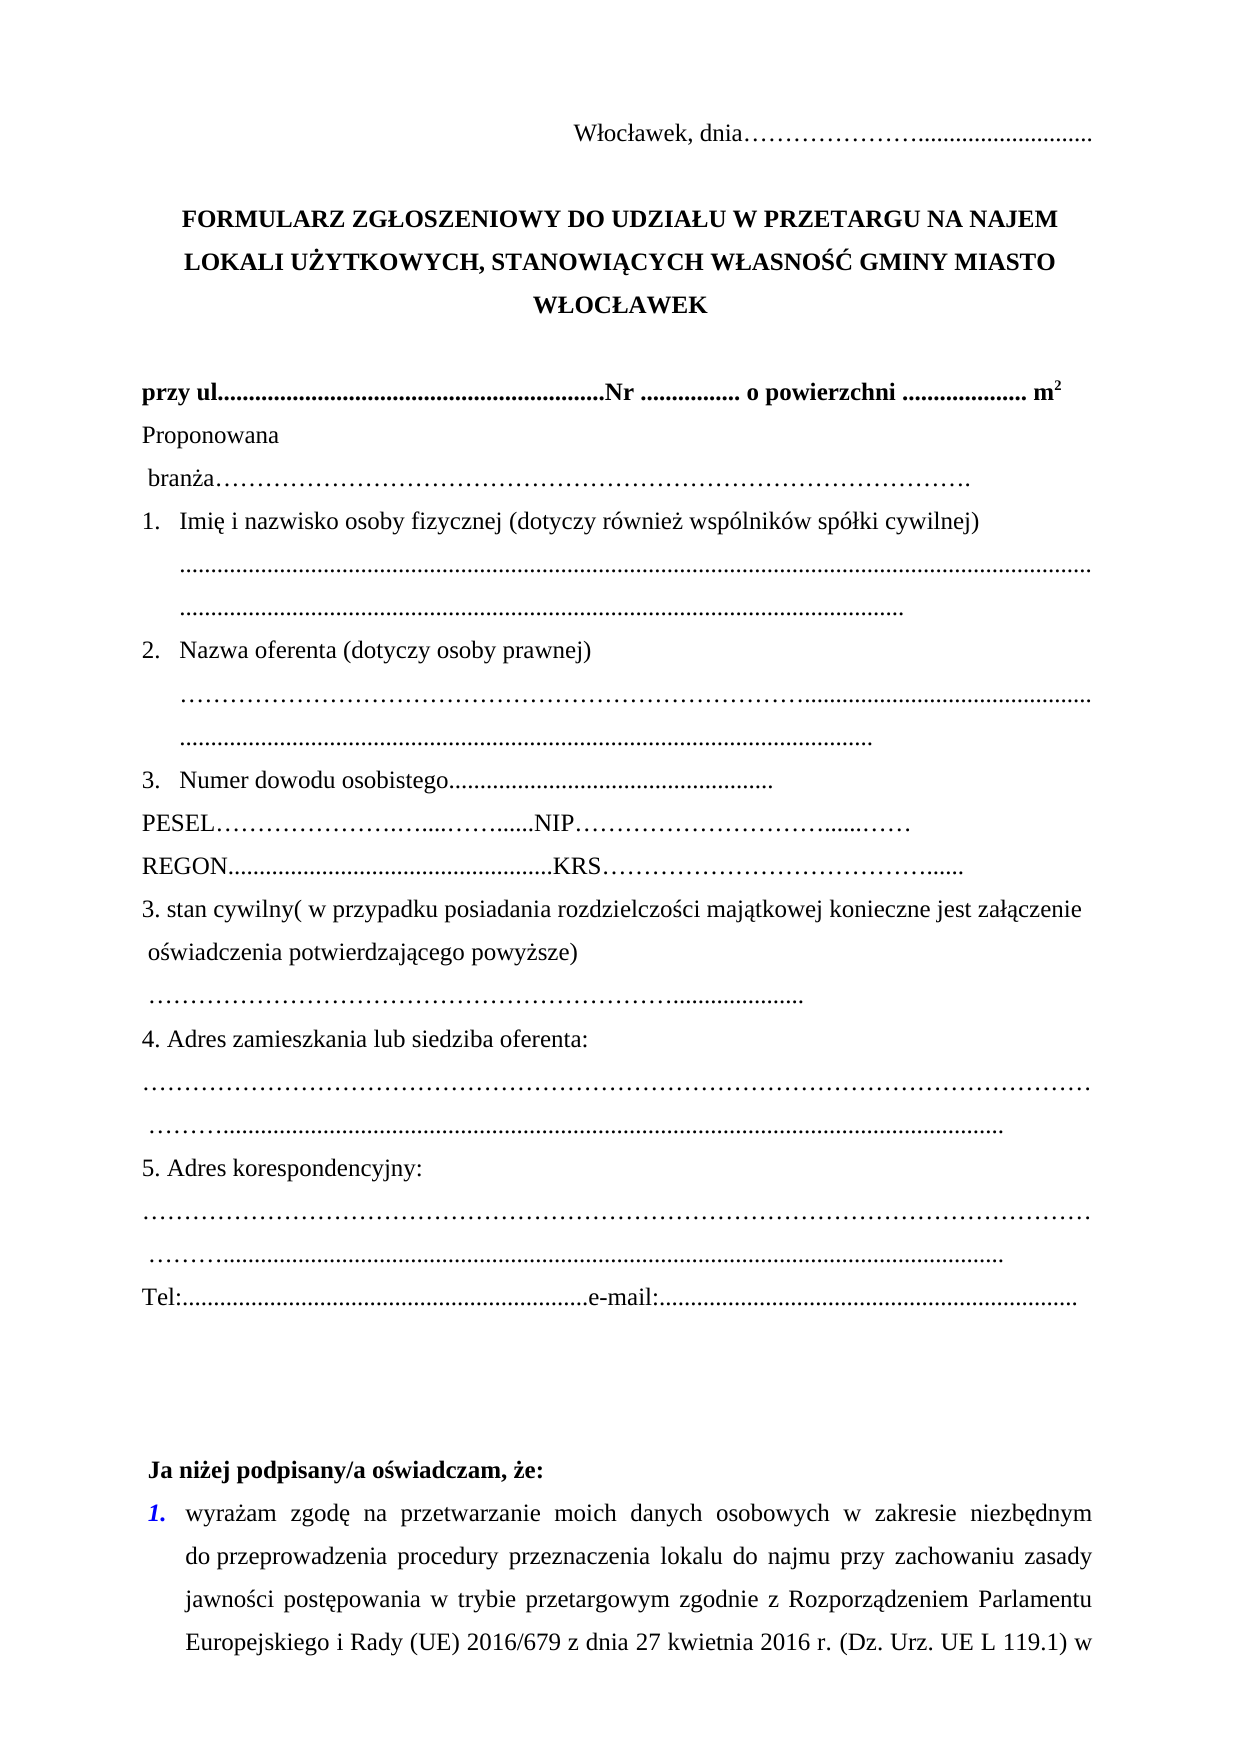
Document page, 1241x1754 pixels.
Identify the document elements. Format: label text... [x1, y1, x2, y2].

list Imię i nazwisko osoby fizycznej (dotyczy również wspólników spółki cywilnej) [142, 506, 1093, 535]
text 3. stan cywilny( w przypadku posiadania rozdzielczości majątkowej konieczne jest załączenie oświadczenia potwierdzającego powyższe)………………………………………………………..................... [142, 894, 1093, 1009]
list Numer dowodu osobistego.................................................... [142, 765, 1093, 794]
text ……………………………………………………………………………………………………………............................................................................................................................. [142, 1196, 1093, 1268]
text PESEL………………….…....……......NIP…………………………......……REGON....................................................KRS…………………………………...... [142, 808, 1093, 880]
text ...................................................................................................................................................................................................................................................................... [179, 549, 1093, 621]
text przy ul..............................................................Nr ................ o powierzchni .................... m2 [142, 377, 1093, 406]
list Nazwa oferenta (dotyczy osoby prawnej) …………………………………………………………………............................................................................................................................................................. [142, 636, 1093, 751]
text Tel:.................................................................e-mail:................................................................... [142, 1282, 1093, 1311]
text Proponowana branża………………………………………………………………………………. [142, 420, 1093, 492]
text 5. Adres korespondencyjny: [142, 1153, 1093, 1182]
text 4. Adres zamieszkania lub siedziba oferenta: [142, 1024, 1093, 1052]
subtitle LOKALI UŻYTKOWYCH, STANOWIĄCYCH WŁASNOŚĆ GMINY MIASTO WŁOCŁAWEK [148, 247, 1093, 319]
subtitle FORMULARZ ZGŁOSZENIOWY DO UDZIAŁU W PRZETARGU NA NAJEM [148, 204, 1093, 233]
text Włocławek, dnia…………………............................ [516, 118, 1093, 147]
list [148, 1498, 1093, 1656]
text ……………………………………………………………………………………………………………............................................................................................................................. [142, 1067, 1093, 1139]
text Ja niżej podpisany/a oświadczam, że: [148, 1455, 1093, 1484]
